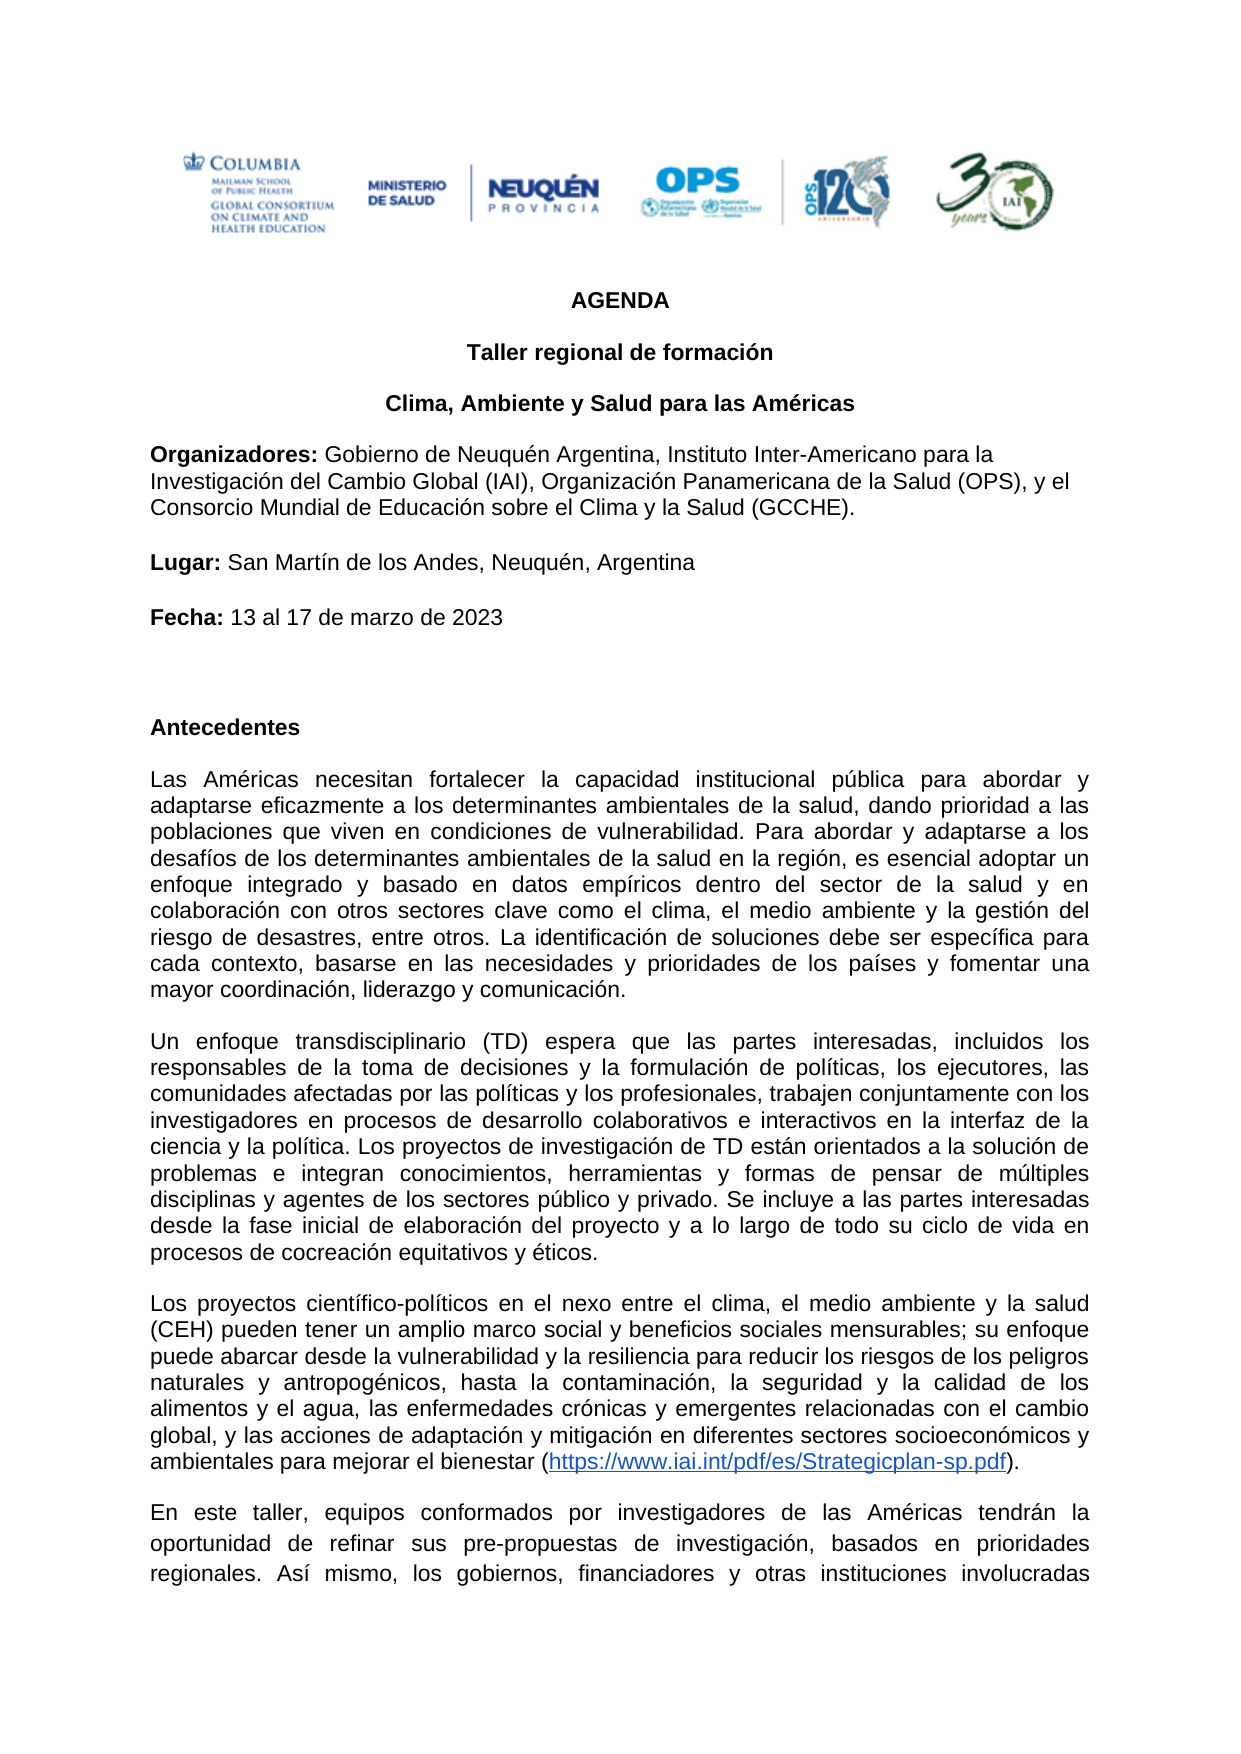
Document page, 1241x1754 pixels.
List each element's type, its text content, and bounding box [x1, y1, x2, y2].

text Organizadores: Gobierno de Neuquén Argentina, Instituto Inter-Americano para la Investigación del Cambio Global (IAI), Organización Panamericana de la Salud (OPS), y el Consorcio Mundial de Educación sobre el Clima y la Salud (GCCHE). [150, 441, 1090, 549]
subtitle Antecedentes [150, 714, 1090, 741]
text Un enfoque transdisciplinario (TD) espera que las partes interesadas, incluidos los responsables de la toma de decisiones y la formulación de políticas, los ejecutores, las comunidades afectadas por las políticas y los profesionales, trabajen conjuntamente con los investigadores en procesos de desarrollo colaborativos e interactivos en la interfaz de la ciencia y la política. Los proyectos de investigación de TD están orientados a la solución de problemas e integran conocimientos, herramientas y formas de pensar de múltiples disciplinas y agentes de los sectores público y privado. Se incluye a las partes interesadas desde la fase inicial de elaboración del proyecto y a lo largo de todo su ciclo de vida en procesos de cocreación equitativos y éticos. [150, 1028, 1090, 1265]
text Taller regional de formación [150, 339, 1090, 365]
picture [183, 150, 1057, 236]
text Fecha: 13 al 17 de marzo de 2023 [150, 604, 1090, 631]
text Lugar: San Martín de los Andes, Neuquén, Argentina [150, 549, 1090, 604]
text Las Américas necesitan fortalecer la capacidad institucional pública para abordar y adaptarse eficazmente a los determinantes ambientales de la salud, dando prioridad a las poblaciones que viven en condiciones de vulnerabilidad. Para abordar y adaptarse a los desafíos de los determinantes ambientales de la salud en la región, es esencial adoptar un enfoque integrado y basado en datos empíricos dentro del sector de la salud y en colaboración con otros sectores clave como el clima, el medio ambiente y la gestión del riesgo de desastres, entre otros. La identificación de soluciones debe ser específica para cada contexto, basarse en las necesidades y prioridades de los países y fomentar una mayor coordinación, liderazgo y comunicación. [150, 766, 1090, 1003]
text Clima, Ambiente y Salud para las Américas [150, 390, 1090, 416]
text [150, 1499, 1090, 1586]
text AGENDA [150, 261, 1090, 314]
text Los proyectos científico-políticos en el nexo entre el clima, el medio ambiente y la salud (CEH) pueden tener un amplio marco social y beneficios sociales mensurables; su enfoque puede abarcar desde la vulnerabilidad y la resiliencia para reducir los riesgos de los peligros naturales y antropogénicos, hasta la contaminación, la seguridad y la calidad de los alimentos y el agua, las enfermedades crónicas y emergentes relacionadas con el cambio global, y las acciones de adaptación y mitigación en diferentes sectores socioeconómicos y ambientales para mejorar el bienestar (https://www.iai.int/pdf/es/Strategicplan-sp.pdf). [150, 1290, 1090, 1474]
